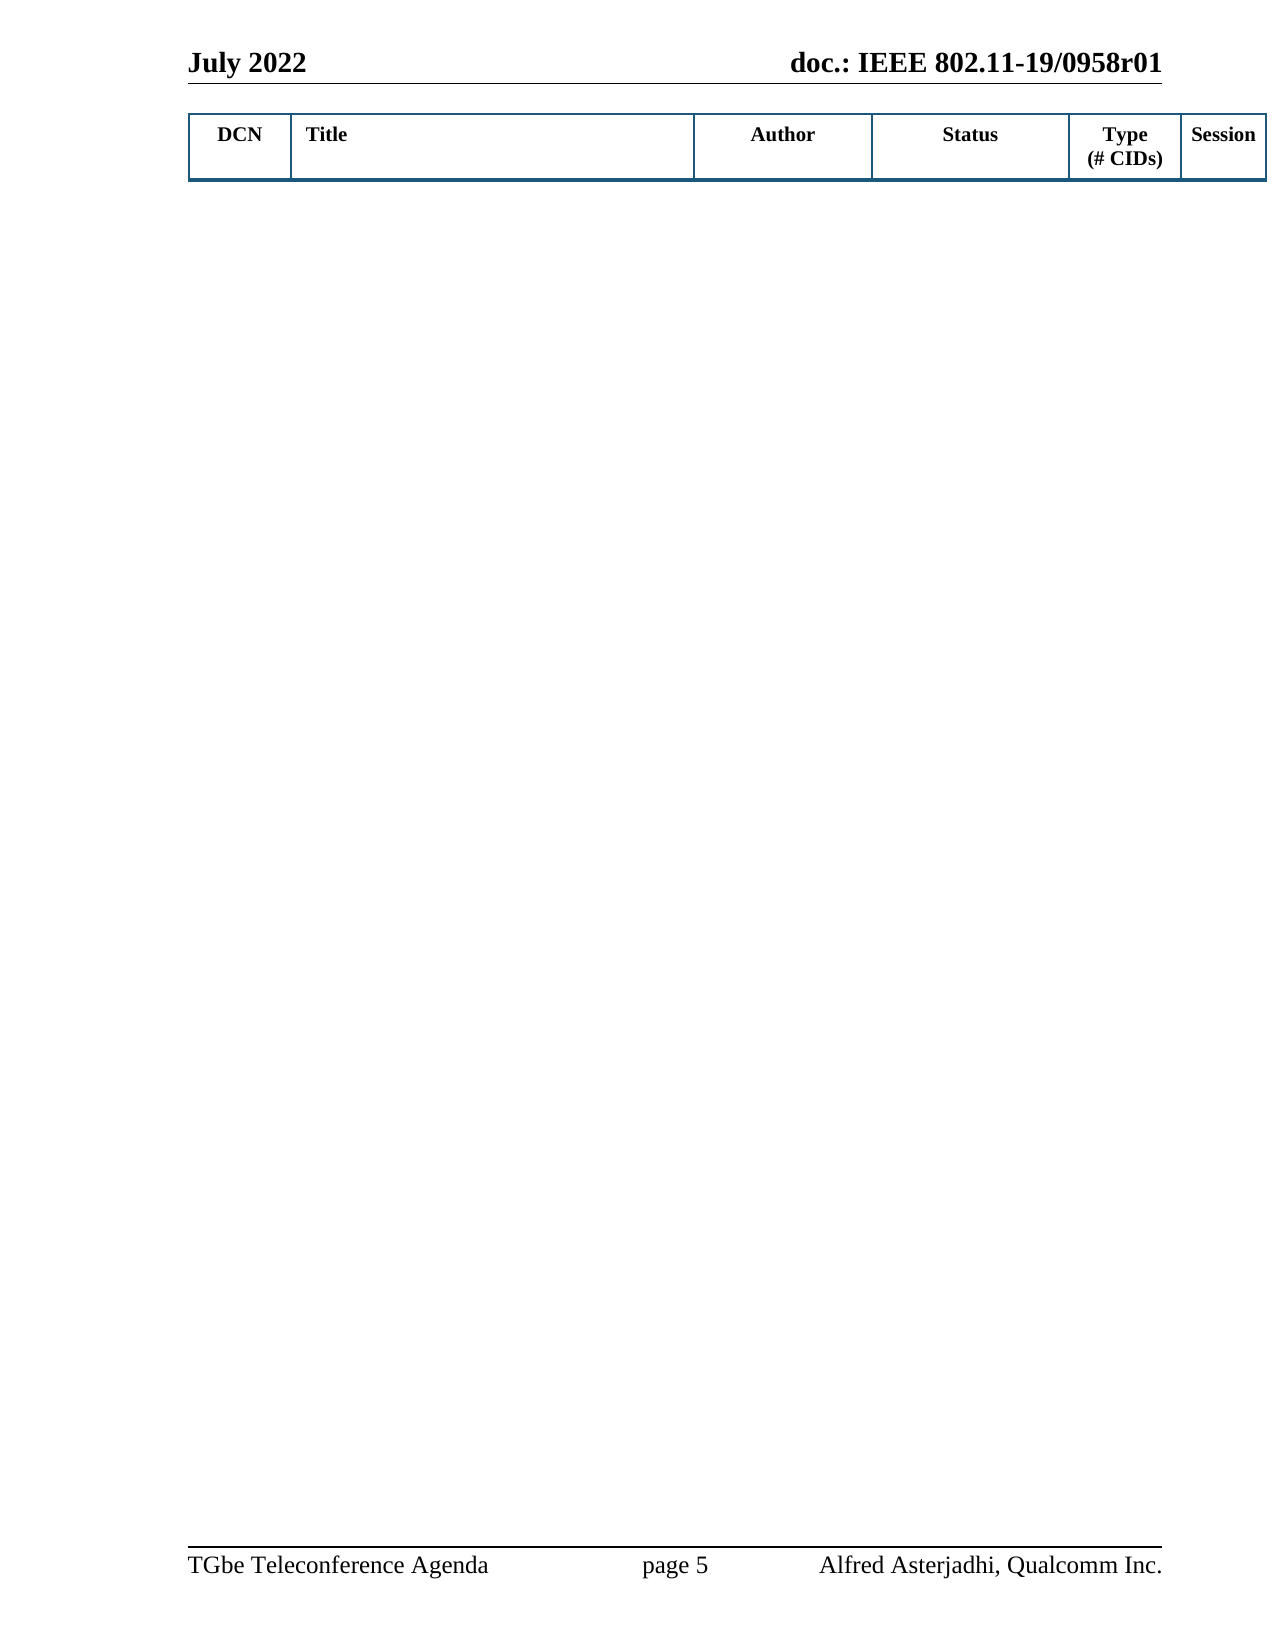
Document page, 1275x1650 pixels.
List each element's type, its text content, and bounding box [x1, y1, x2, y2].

table_header Title [292, 115, 693, 178]
table_header Session [1182, 115, 1265, 178]
table_header Author [695, 115, 871, 178]
table_header Type (# CIDs) [1070, 115, 1180, 178]
table_header DCN [190, 115, 290, 178]
table_header Status [873, 115, 1068, 178]
